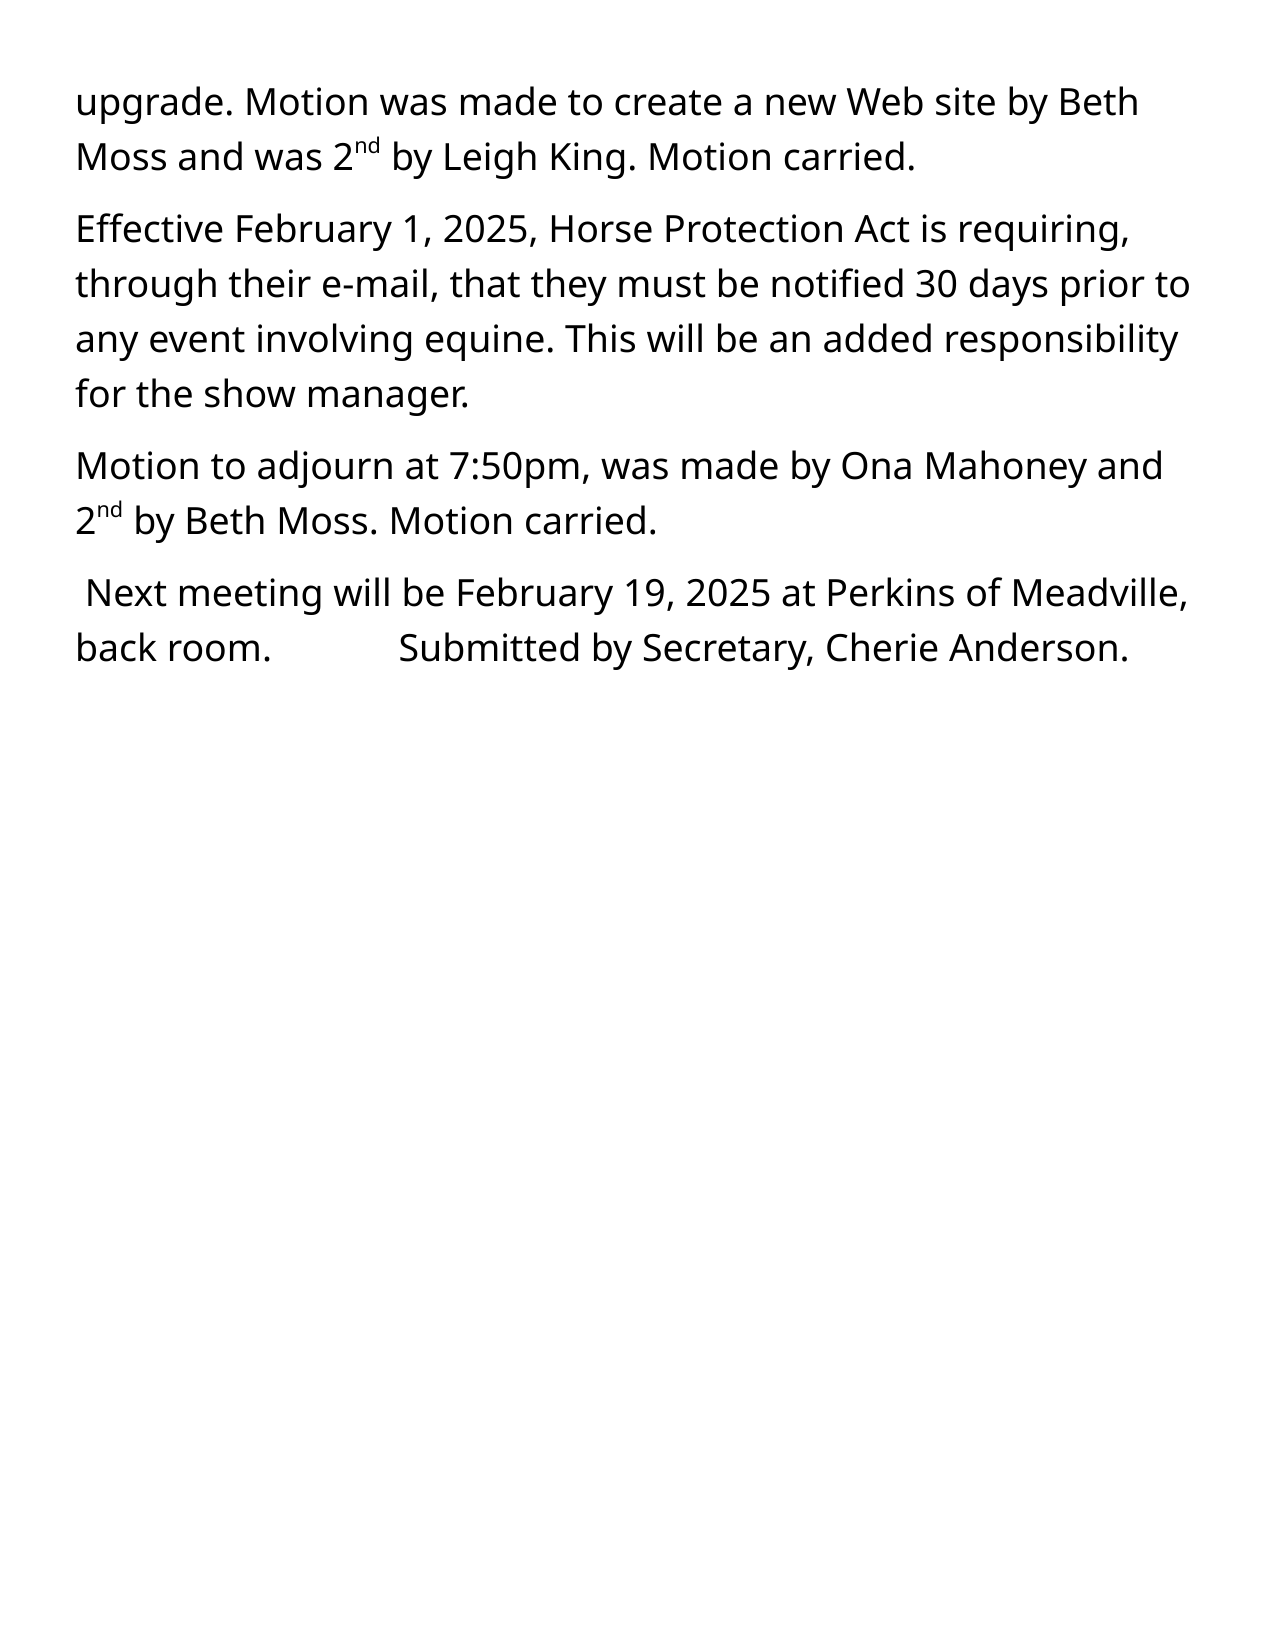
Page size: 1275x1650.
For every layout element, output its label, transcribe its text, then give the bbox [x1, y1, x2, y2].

text Effective February 1, 2025, Horse Protection Act is requiring, through their e-mail, that they must be notified 30 days prior to any event involving equine. This will be an added responsibility for the show manager. [75, 202, 1200, 418]
text Motion to adjourn at 7:50pm, was made by Ona Mahoney and 2nd by Beth Moss. Motion carried. [75, 439, 1200, 545]
text Next meeting will be February 19, 2025 at Perkins of Meadville, back room. Submitted by Secretary, Cherie Anderson. [75, 566, 1200, 672]
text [75, 75, 1200, 181]
